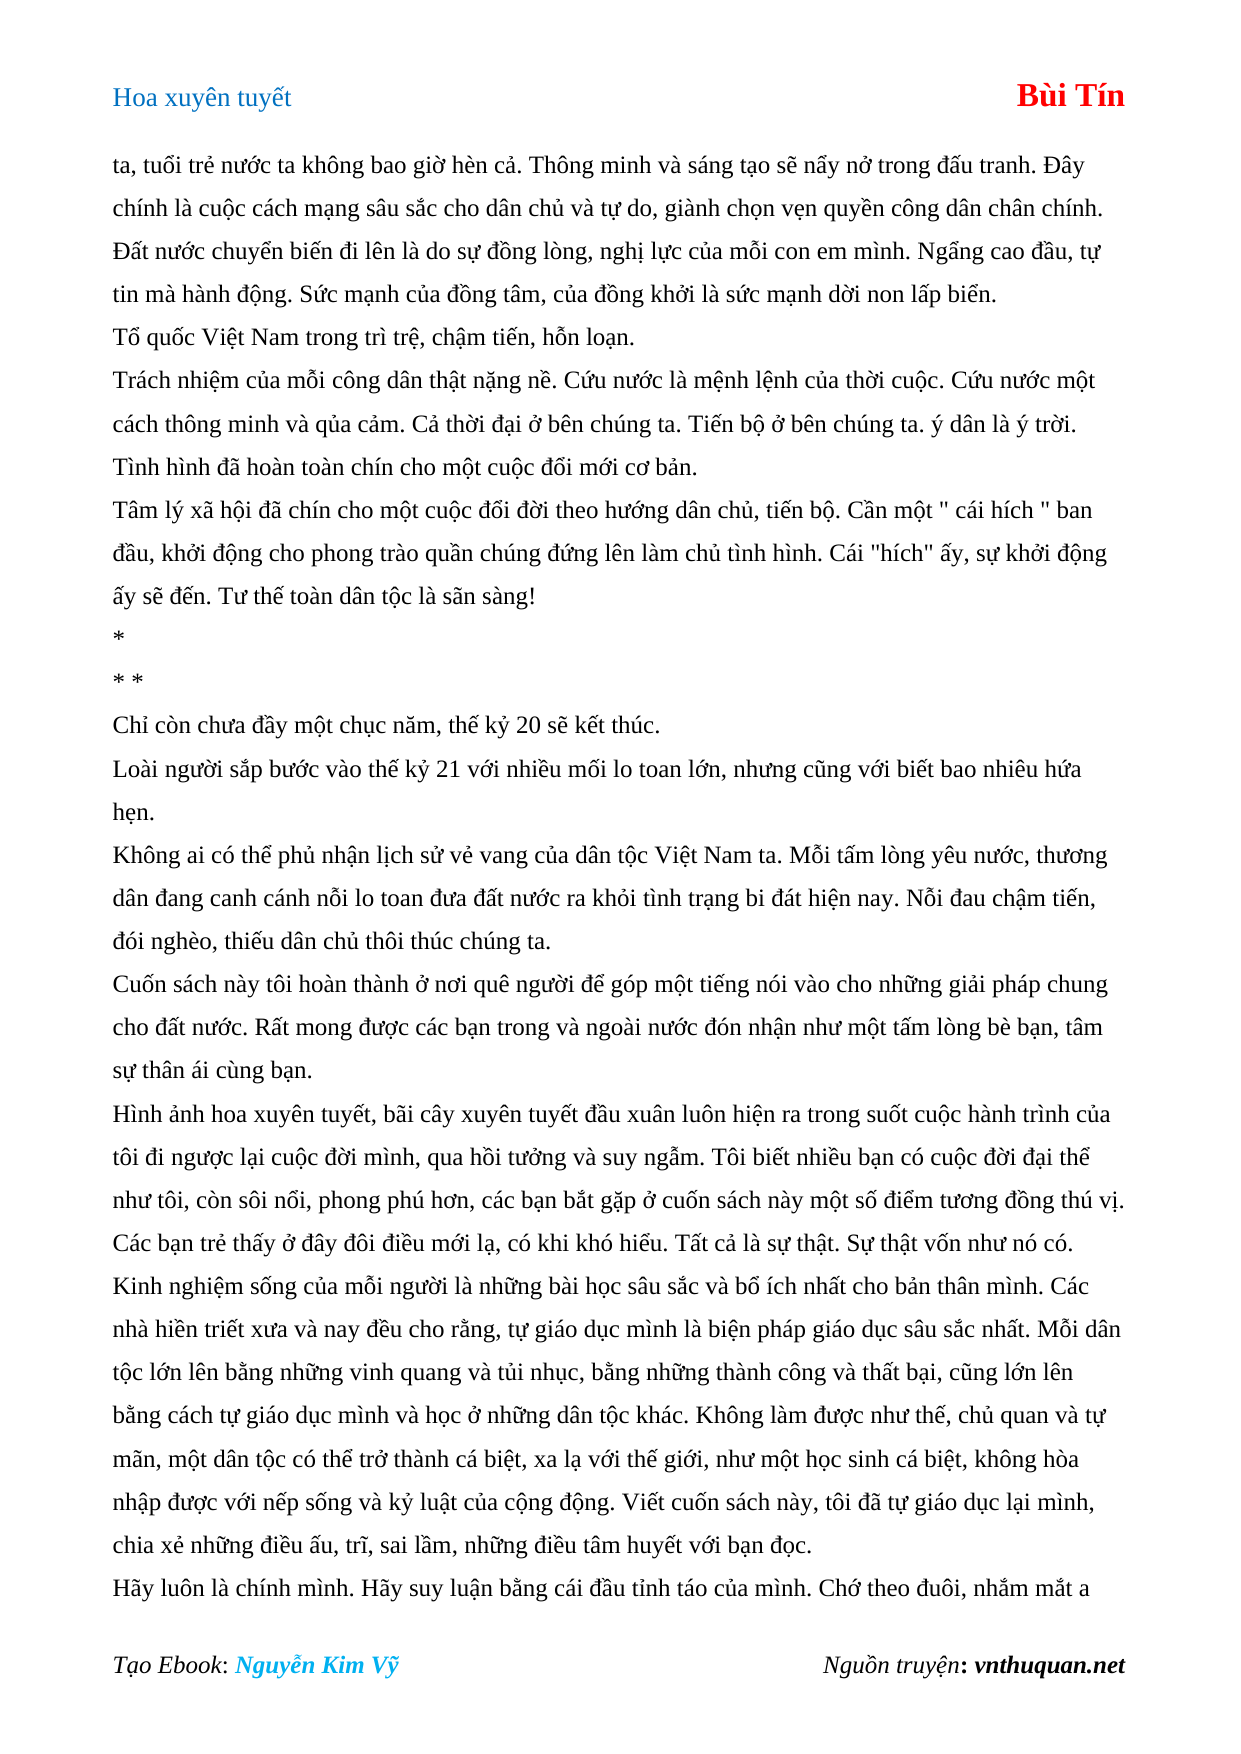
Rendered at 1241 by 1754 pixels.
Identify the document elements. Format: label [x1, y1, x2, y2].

text [112, 150, 1128, 1602]
